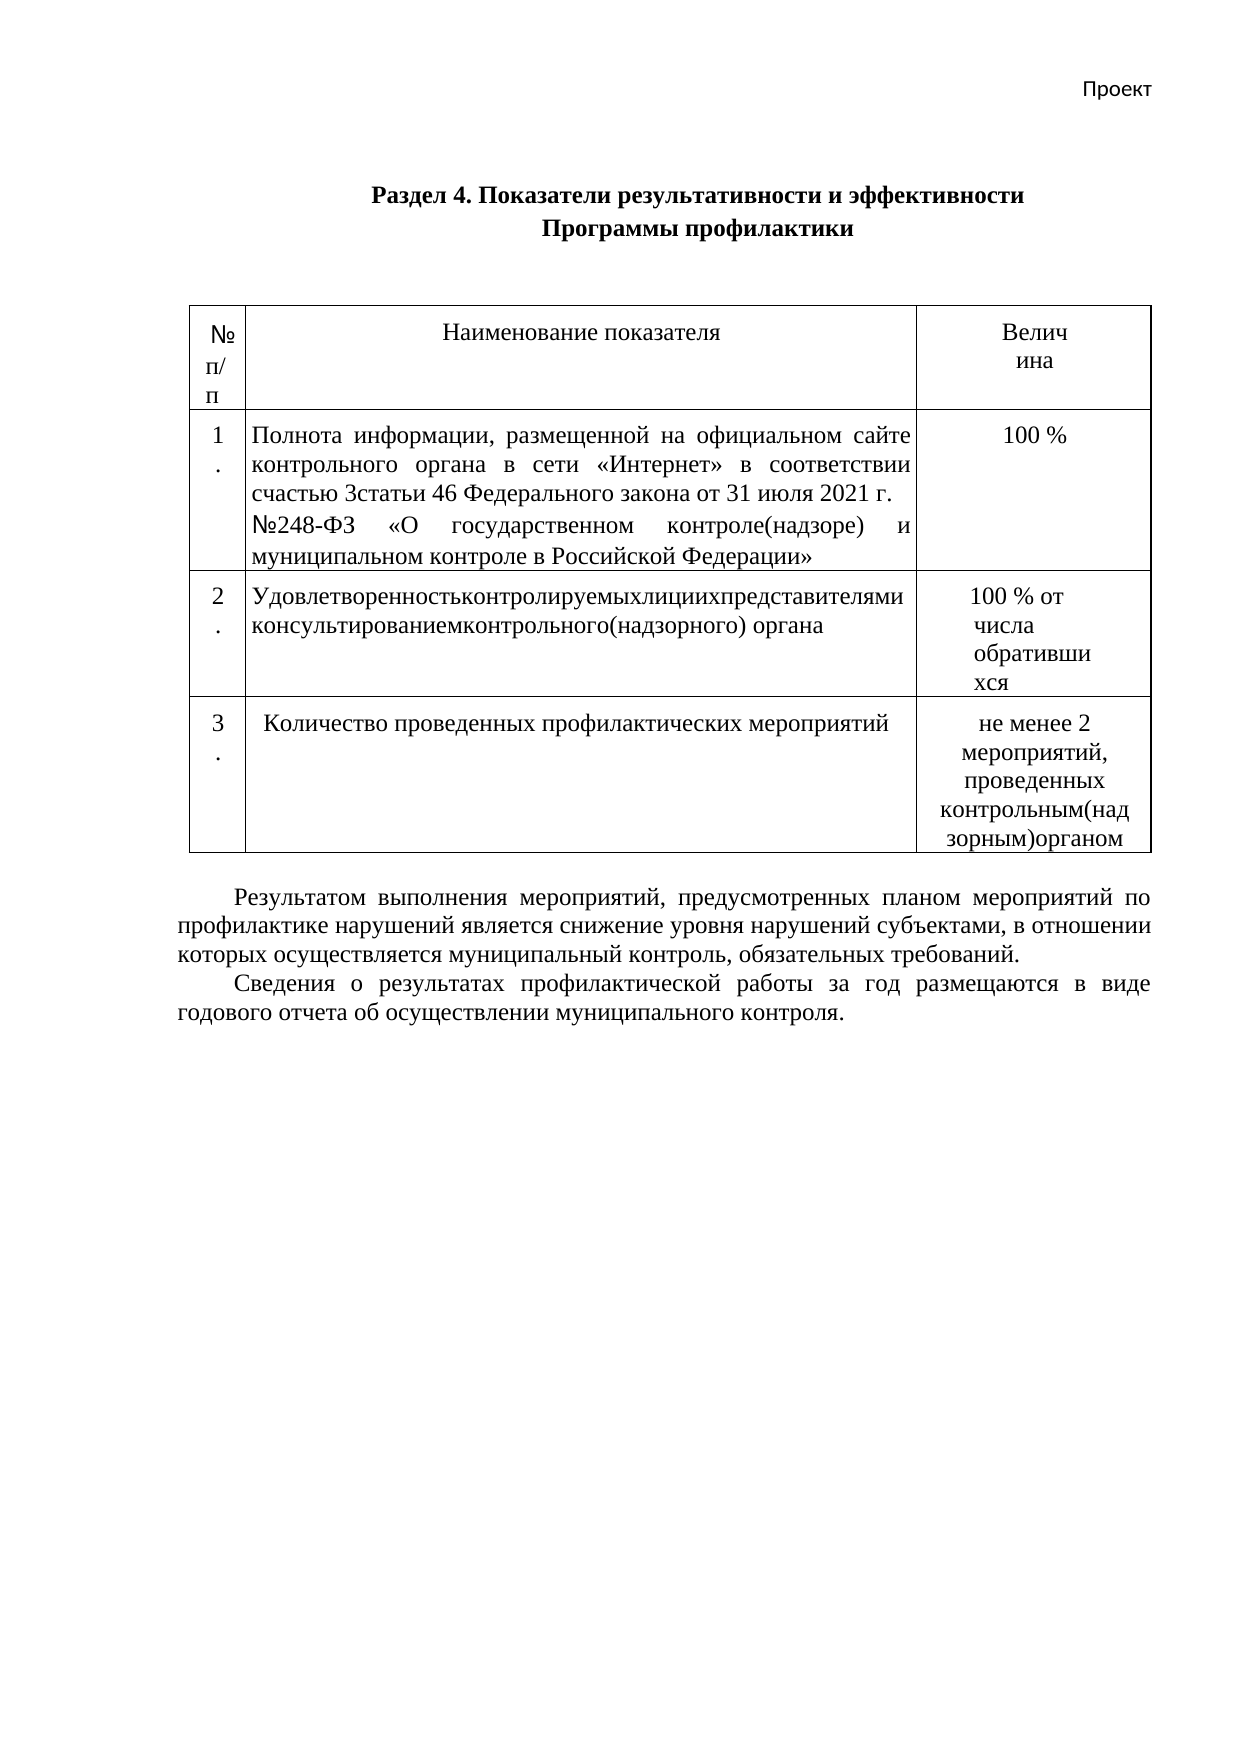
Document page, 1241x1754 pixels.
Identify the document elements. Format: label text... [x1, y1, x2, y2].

table_cell Полнота информации, размещенной на официальном сайте контрольного органа в сети «Интернет» в соответствии счастью 3статьи 46 Федерального закона от 31 июля 2021 г. №248-ФЗ «О государственном контроле(надзоре) и муниципальном контроле в Российской Федерации» [246, 410, 916, 569]
table_cell Количество проведенных профилактических мероприятий [246, 697, 916, 852]
table_cell 100 % от числа обратившихся [917, 571, 1150, 696]
text Раздел 4. Показатели результативности и эффективности [331, 180, 1065, 209]
table_cell 100 % [917, 410, 1150, 569]
table_header Величина [917, 306, 1150, 409]
table_cell 2. [190, 571, 245, 696]
text Сведения о результатах профилактической работы за год размещаются в виде годового отчета об осуществлении муниципального контроля. [177, 968, 1152, 1025]
table_cell не менее 2 мероприятий, проведенных контрольным(надзорным)органом [917, 697, 1150, 852]
text Результатом выполнения мероприятий, предусмотренных планом мероприятий по профилактике нарушений является снижение уровня нарушений субъектами, в отношении которых осуществляется муниципальный контроль, обязательных требований. [177, 882, 1152, 968]
table_cell 1. [190, 410, 245, 569]
table_cell 3. [190, 697, 245, 852]
table_header Наименование показателя [246, 306, 916, 409]
text Программы профилактики [331, 213, 1065, 242]
table_header №п/п [190, 306, 245, 409]
table_cell Удовлетворенностьконтролируемыхлициихпредставителямиконсультированиемконтрольного(надзорного) органа [246, 571, 916, 696]
